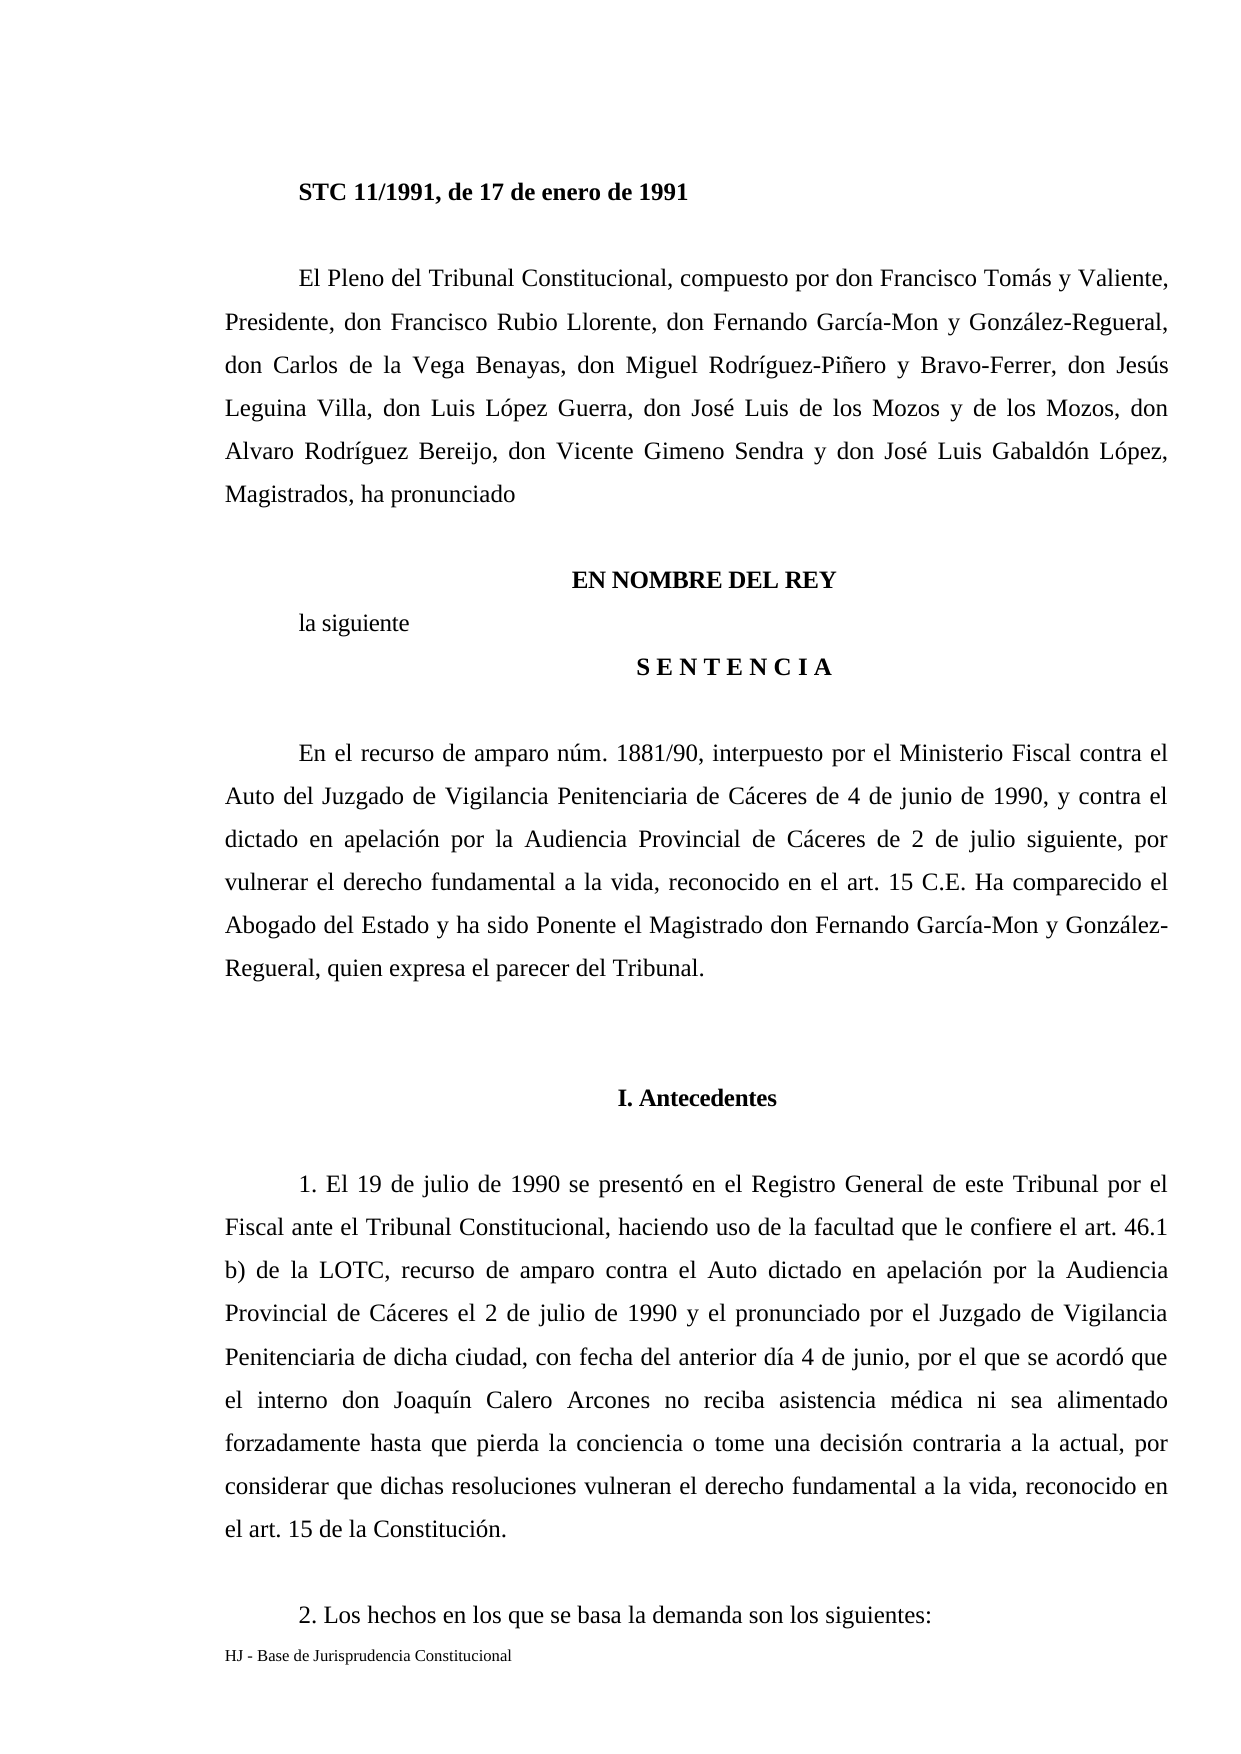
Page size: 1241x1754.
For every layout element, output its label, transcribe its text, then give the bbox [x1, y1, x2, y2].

text 1. El 19 de julio de 1990 se presentó en el Registro General de este Tribunal por el Fiscal ante el Tribunal Constitucional, haciendo uso de la facultad que le confiere el art. 46.1 b) de la LOTC, recurso de amparo contra el Auto dictado en apelación por la Audiencia Provincial de Cáceres el 2 de julio de 1990 y el pronunciado por el Juzgado de Vigilancia Penitenciaria de dicha ciudad, con fecha del anterior día 4 de junio, por el que se acordó que el interno don Joaquín Calero Arcones no reciba asistencia médica ni sea alimentado forzadamente hasta que pierda la conciencia o tome una decisión contraria a la actual, por considerar que dichas resoluciones vulneran el derecho fundamental a la vida, reconocido en el art. 15 de la Constitución. [224, 1169, 1169, 1543]
text S E N T E N C I A [224, 652, 1169, 680]
text la siguiente [224, 608, 1110, 637]
text I. Antecedentes [224, 1083, 1169, 1112]
text EN NOMBRE DEL REY [224, 565, 1110, 594]
text El Pleno del Tribunal Constitucional, compuesto por don Francisco Tomás y Valiente, Presidente, don Francisco Rubio Llorente, don Fernando García-Mon y González-Regueral, don Carlos de la Vega Benayas, don Miguel Rodríguez-Piñero y Bravo-Ferrer, don Jesús Leguina Villa, don Luis López Guerra, don José Luis de los Mozos y de los Mozos, don Alvaro Rodríguez Bereijo, don Vicente Gimeno Sendra y don José Luis Gabaldón López, Magistrados, ha pronunciado [224, 263, 1169, 508]
text STC 11/1991, de 17 de enero de 1991 [224, 177, 1169, 206]
text 2. Los hechos en los que se basa la demanda son los siguientes: [224, 1600, 1169, 1629]
text En el recurso de amparo núm. 1881/90, interpuesto por el Ministerio Fiscal contra el Auto del Juzgado de Vigilancia Penitenciaria de Cáceres de 4 de junio de 1990, y contra el dictado en apelación por la Audiencia Provincial de Cáceres de 2 de julio siguiente, por vulnerar el derecho fundamental a la vida, reconocido en el art. 15 C.E. Ha comparecido el Abogado del Estado y ha sido Ponente el Magistrado don Fernando García-Mon y González-Regueral, quien expresa el parecer del Tribunal. [224, 738, 1169, 982]
